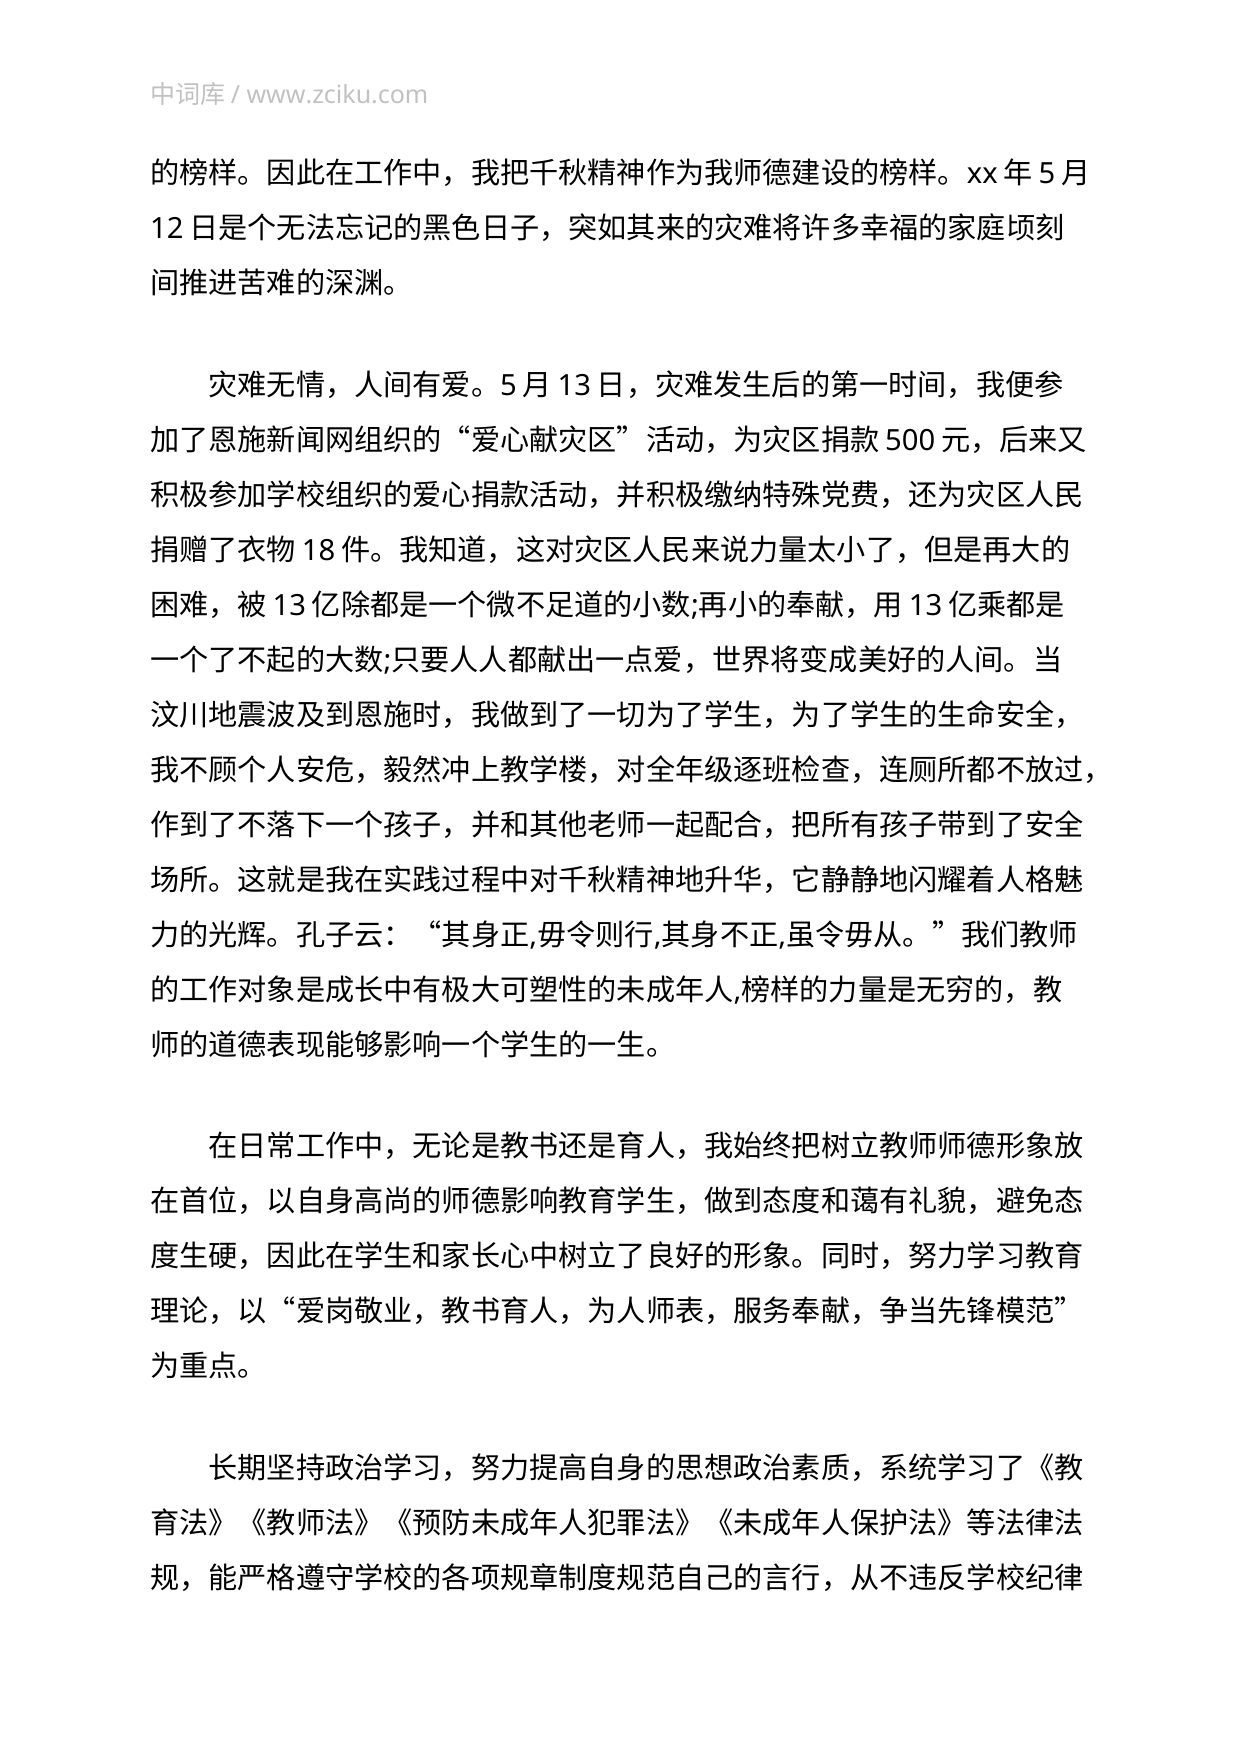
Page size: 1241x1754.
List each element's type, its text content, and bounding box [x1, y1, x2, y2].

text 灾难无情，人间有爱。5月13日，灾难发生后的第一时间，我便参加了恩施新闻网组织的“爱心献灾区”活动，为灾区捐款500元，后来又积极参加学校组织的爱心捐款活动，并积极缴纳特殊党费，还为灾区人民捐赠了衣物18件。我知道，这对灾区人民来说力量太小了，但是再大的困难，被13亿除都是一个微不足道的小数;再小的奉献，用13亿乘都是一个了不起的大数;只要人人都献出一点爱，世界将变成美好的人间。当汶川地震波及到恩施时，我做到了一切为了学生，为了学生的生命安全，我不顾个人安危，毅然冲上教学楼，对全年级逐班检查，连厕所都不放过，作到了不落下一个孩子，并和其他老师一起配合，把所有孩子带到了安全场所。这就是我在实践过程中对千秋精神地升华，它静静地闪耀着人格魅力的光辉。孔子云：“其身正,毋令则行,其身不正,虽令毋从。”我们教师的工作对象是成长中有极大可塑性的未成年人,榜样的力量是无穷的，教师的道德表现能够影响一个学生的一生。 [150, 362, 1090, 1063]
text 在日常工作中，无论是教书还是育人，我始终把树立教师师德形象放在首位，以自身高尚的师德影响教育学生，做到态度和蔼有礼貌，避免态度生硬，因此在学生和家长心中树立了良好的形象。同时，努力学习教育理论，以“爱岗敬业，教书育人，为人师表，服务奉献，争当先锋模范”为重点。 [150, 1123, 1090, 1385]
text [150, 1444, 1090, 1596]
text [150, 150, 1090, 302]
